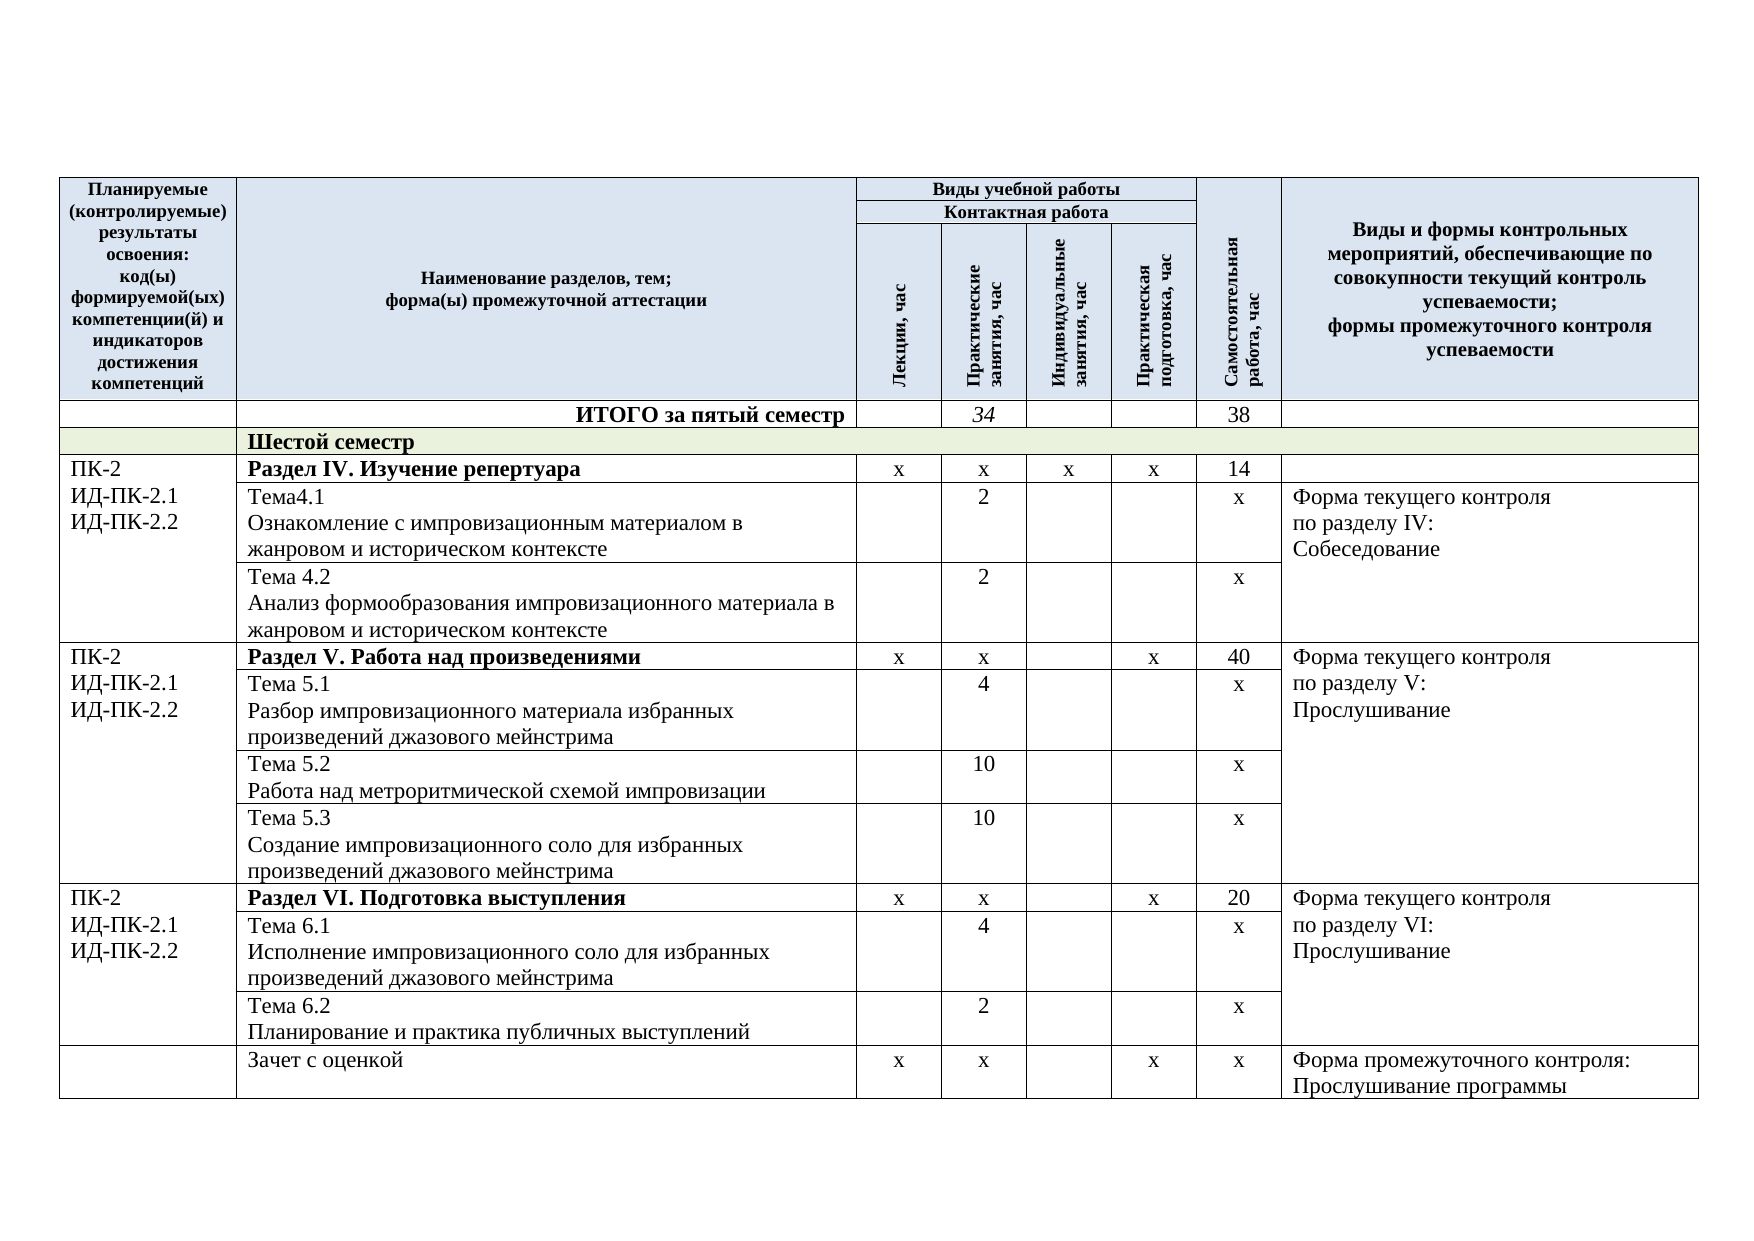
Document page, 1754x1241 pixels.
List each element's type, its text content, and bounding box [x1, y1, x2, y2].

table_cell ПК-2 ИД-ПК-2.1 ИД-ПК-2.2 [60, 455, 236, 642]
table_cell х [1197, 992, 1281, 1044]
table_cell х [1197, 670, 1281, 749]
table_cell [60, 428, 236, 454]
table_cell 40 [1197, 643, 1281, 669]
table_cell х [942, 1046, 1026, 1098]
table_cell [1027, 992, 1111, 1044]
table_cell Тема 6.1 Исполнение импровизационного соло для избранных произведений джазового мейнстрима [237, 912, 856, 991]
table_cell [857, 401, 941, 427]
table_cell [1112, 401, 1196, 427]
table_cell х [942, 884, 1026, 911]
table_cell 2 [942, 483, 1026, 562]
table_cell х [857, 455, 941, 482]
table_cell [1112, 912, 1196, 991]
table_cell [857, 992, 941, 1044]
table_header Наименование разделов, тем; форма(ы) промежуточной аттестации [237, 178, 856, 399]
table_cell [60, 401, 236, 427]
table_cell Практические занятия, час [942, 224, 1026, 399]
table_cell х [1197, 751, 1281, 803]
table_cell х [857, 643, 941, 669]
table_cell [1027, 670, 1111, 749]
table_cell 2 [942, 563, 1026, 642]
table_cell [857, 563, 941, 642]
table_cell Тема 5.3 Создание импровизационного соло для избранных произведений джазового мейнстрима [237, 804, 856, 883]
table_cell 14 [1197, 455, 1281, 482]
table_cell [857, 483, 941, 562]
table_cell [1112, 670, 1196, 749]
table_cell [857, 751, 941, 803]
table_cell Зачет с оценкой [237, 1046, 856, 1098]
table_cell [1027, 401, 1111, 427]
table_cell Форма текущего контроля по разделу IV: Собеседование [1282, 483, 1698, 642]
table_header Виды и формы контрольных мероприятий, обеспечивающие по совокупности текущий контроль успеваемости; формы промежуточного контроля успеваемости [1282, 178, 1698, 399]
table_cell х [942, 643, 1026, 669]
table_cell [1027, 643, 1111, 669]
table_cell 10 [942, 804, 1026, 883]
table_cell Контактная работа [857, 201, 1196, 222]
table_cell 2 [942, 992, 1026, 1044]
table_cell х [1112, 884, 1196, 911]
table_cell х [1112, 455, 1196, 482]
table_cell [60, 1046, 236, 1098]
table_cell [1282, 455, 1698, 482]
table_cell 10 [942, 751, 1026, 803]
table_cell х [857, 1046, 941, 1098]
table_cell Раздел IV. Изучение репертуара [237, 455, 856, 482]
table_cell [1112, 563, 1196, 642]
table_cell х [1027, 455, 1111, 482]
table_cell 38 [1197, 401, 1281, 427]
table_cell [1027, 912, 1111, 991]
table_cell Форма текущего контроля по разделу V: Прослушивание [1282, 643, 1698, 883]
table_cell Лекции, час [857, 224, 941, 399]
table_cell Индивидуальные занятия, час [1027, 224, 1111, 399]
table_cell [1027, 884, 1111, 911]
table_cell ИТОГО за пятый семестр [237, 401, 856, 427]
table_cell х [1197, 912, 1281, 991]
table_cell 4 [942, 670, 1026, 749]
table_cell Тема 5.1 Разбор импровизационного материала избранных произведений джазового мейнстрима [237, 670, 856, 749]
table_cell [1112, 804, 1196, 883]
table_cell х [1112, 643, 1196, 669]
table_cell [1027, 563, 1111, 642]
table_header Виды учебной работы [857, 178, 1196, 200]
table_cell х [857, 884, 941, 911]
table_cell х [1197, 563, 1281, 642]
table_cell [1027, 751, 1111, 803]
table_cell [857, 912, 941, 991]
table_cell Раздел VI. Подготовка выступления [237, 884, 856, 911]
table_cell Форма текущего контроля по разделу VI: Прослушивание [1282, 884, 1698, 1044]
table_cell Форма промежуточного контроля: Прослушивание программы [1282, 1046, 1698, 1098]
table_cell х [1197, 483, 1281, 562]
table_cell х [942, 455, 1026, 482]
table_cell Раздел V. Работа над произведениями [237, 643, 856, 669]
table_header Самостоятельная работа, час [1197, 178, 1281, 399]
table_cell Тема4.1 Ознакомление с импровизационным материалом в жанровом и историческом контексте [237, 483, 856, 562]
table_cell х [1112, 1046, 1196, 1098]
table_cell [1282, 401, 1698, 427]
table_header Планируемые (контролируемые) результаты освоения: код(ы) формируемой(ых) компетенции(й) и индикаторов достижения компетенций [60, 178, 236, 399]
table_cell [1112, 483, 1196, 562]
table_cell [857, 670, 941, 749]
table_cell [1027, 483, 1111, 562]
table_cell х [1197, 1046, 1281, 1098]
table_cell Тема 5.2 Работа над метроритмической схемой импровизации [237, 751, 856, 803]
table_cell ПК-2 ИД-ПК-2.1 ИД-ПК-2.2 [60, 884, 236, 1044]
table_cell ПК-2 ИД-ПК-2.1 ИД-ПК-2.2 [60, 643, 236, 883]
table_cell Тема 4.2 Анализ формообразования импровизационного материала в жанровом и историческом контексте [237, 563, 856, 642]
table_cell Шестой семестр [237, 428, 1698, 454]
table_cell [1027, 1046, 1111, 1098]
table_cell [1112, 992, 1196, 1044]
table_cell х [1197, 804, 1281, 883]
table_cell 20 [1197, 884, 1281, 911]
table_cell [1112, 751, 1196, 803]
table_cell [1027, 804, 1111, 883]
table_cell Практическая подготовка, час [1112, 224, 1196, 399]
table_cell Тема 6.2 Планирование и практика публичных выступлений [237, 992, 856, 1044]
table_cell 34 [942, 401, 1026, 427]
table_cell 4 [942, 912, 1026, 991]
table_cell [857, 804, 941, 883]
